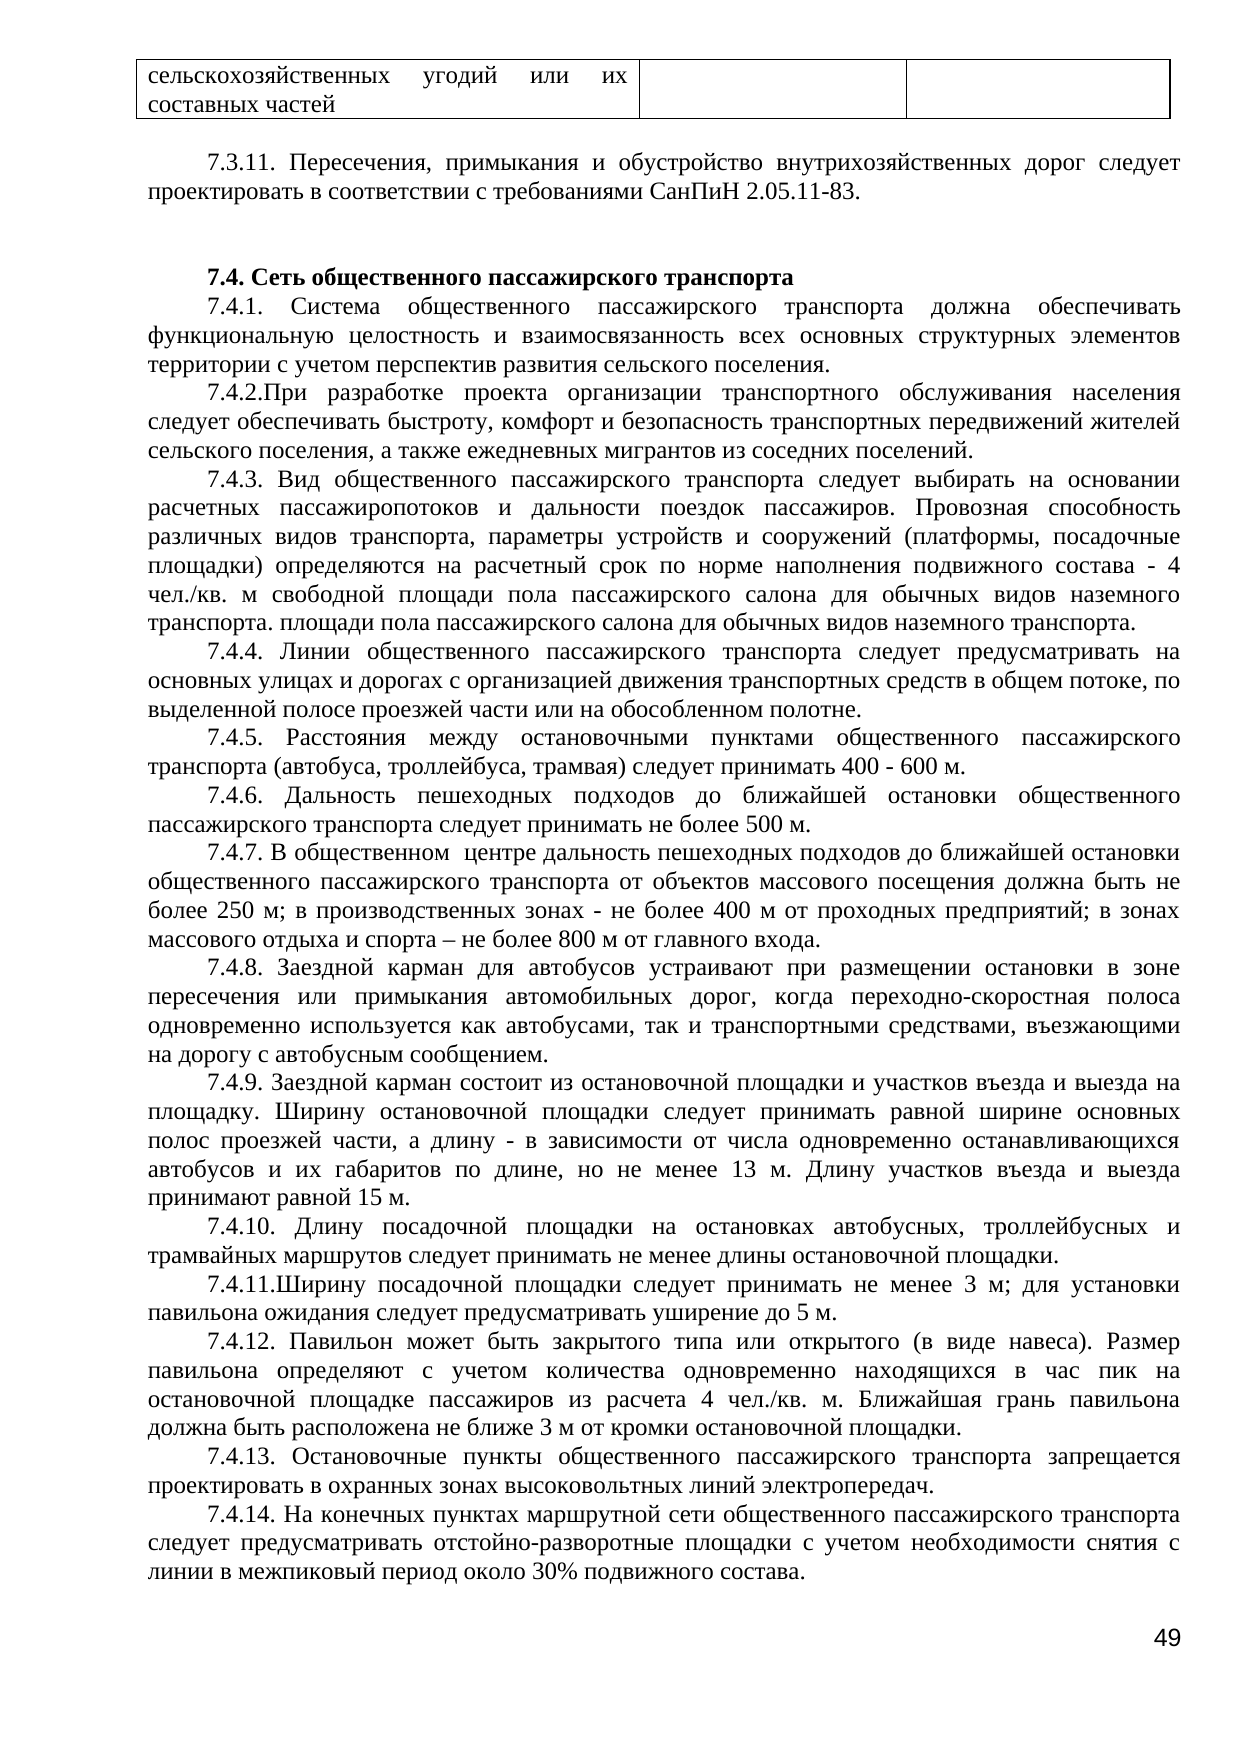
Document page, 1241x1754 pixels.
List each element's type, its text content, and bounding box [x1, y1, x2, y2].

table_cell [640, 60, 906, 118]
text 7.4.13. Остановочные пункты общественного пассажирского транспорта запрещается проектировать в охранных зонах высоковольтных линий электропередач. [148, 1441, 1181, 1499]
text 7.4.3. Вид общественного пассажирского транспорта следует выбирать на основании расчетных пассажиропотоков и дальности поездок пассажиров. Провозная способность различных видов транспорта, параметры устройств и сооружений (платформы, посадочные площадки) определяются на расчетный срок по норме наполнения подвижного состава - 4 чел./кв. м свободной площади пола пассажирского салона для обычных видов наземного транспорта. площади пола пассажирского салона для обычных видов наземного транспорта. [148, 464, 1181, 636]
text 7.4.11.Ширину посадочной площадки следует принимать не менее 3 м; для установки павильона ожидания следует предусматривать уширение до 5 м. [148, 1269, 1181, 1326]
text 7.3.11. Пересечения, примыкания и обустройство внутрихозяйственных дорог следует проектировать в соответствии с требованиями СанПиН 2.05.11-83. [148, 147, 1181, 205]
text 7.4.9. Заездной карман состоит из остановочной площадки и участков въезда и выезда на площадку. Ширину остановочной площадки следует принимать равной ширине основных полос проезжей части, а длину - в зависимости от числа одновременно останавливающихся автобусов и их габаритов по длине, но не менее 13 м. Длину участков въезда и выезда принимают равной 15 м. [148, 1067, 1181, 1211]
text 7.4.6. Дальность пешеходных подходов до ближайшей остановки общественного пассажирского транспорта следует принимать не более 500 м. [148, 780, 1181, 837]
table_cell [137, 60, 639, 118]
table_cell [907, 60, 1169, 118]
text 7.4.14. На конечных пунктах маршрутной сети общественного пассажирского транспорта следует предусматривать отстойно-разворотные площадки с учетом необходимости снятия с линии в межпиковый период около 30% подвижного состава. [148, 1499, 1181, 1585]
text 7.4. Сеть общественного пассажирского транспорта [148, 262, 1181, 291]
text 7.4.4. Линии общественного пассажирского транспорта следует предусматривать на основных улицах и дорогах с организацией движения транспортных средств в общем потоке, по выделенной полосе проезжей части или на обособленном полотне. [148, 636, 1181, 722]
text 7.4.2.При разработке проекта организации транспортного обслуживания населения следует обеспечивать быстроту, комфорт и безопасность транспортных передвижений жителей сельского поселения, а также ежедневных мигрантов из соседних поселений. [148, 377, 1181, 464]
text 7.4.1. Система общественного пассажирского транспорта должна обеспечивать функциональную целостность и взаимосвязанность всех основных структурных элементов территории с учетом перспектив развития сельского поселения. [148, 291, 1181, 377]
text 7.4.12. Павильон может быть закрытого типа или открытого (в виде навеса). Размер павильона определяют с учетом количества одновременно находящихся в час пик на остановочной площадке пассажиров из расчета 4 чел./кв. м. Ближайшая грань павильона должна быть расположена не ближе 3 м от кромки остановочной площадки. [148, 1326, 1181, 1441]
text 7.4.10. Длину посадочной площадки на остановках автобусных, троллейбусных и трамвайных маршрутов следует принимать не менее длины остановочной площадки. [148, 1211, 1181, 1269]
text 7.4.8. Заездной карман для автобусов устраивают при размещении остановки в зоне пересечения или примыкания автомобильных дорог, когда переходно-скоростная полоса одновременно используется как автобусами, так и транспортными средствами, въезжающими на дорогу с автобусным сообщением. [148, 952, 1181, 1067]
text 7.4.5. Расстояния между остановочными пунктами общественного пассажирского транспорта (автобуса, троллейбуса, трамвая) следует принимать 400 - 600 м. [148, 722, 1181, 780]
text 7.4.7. В общественном центре дальность пешеходных подходов до ближайшей остановки общественного пассажирского транспорта от объектов массового посещения должна быть не более 250 м; в производственных зонах - не более 400 м от проходных предприятий; в зонах массового отдыха и спорта – не более 800 м от главного входа. [148, 837, 1181, 952]
